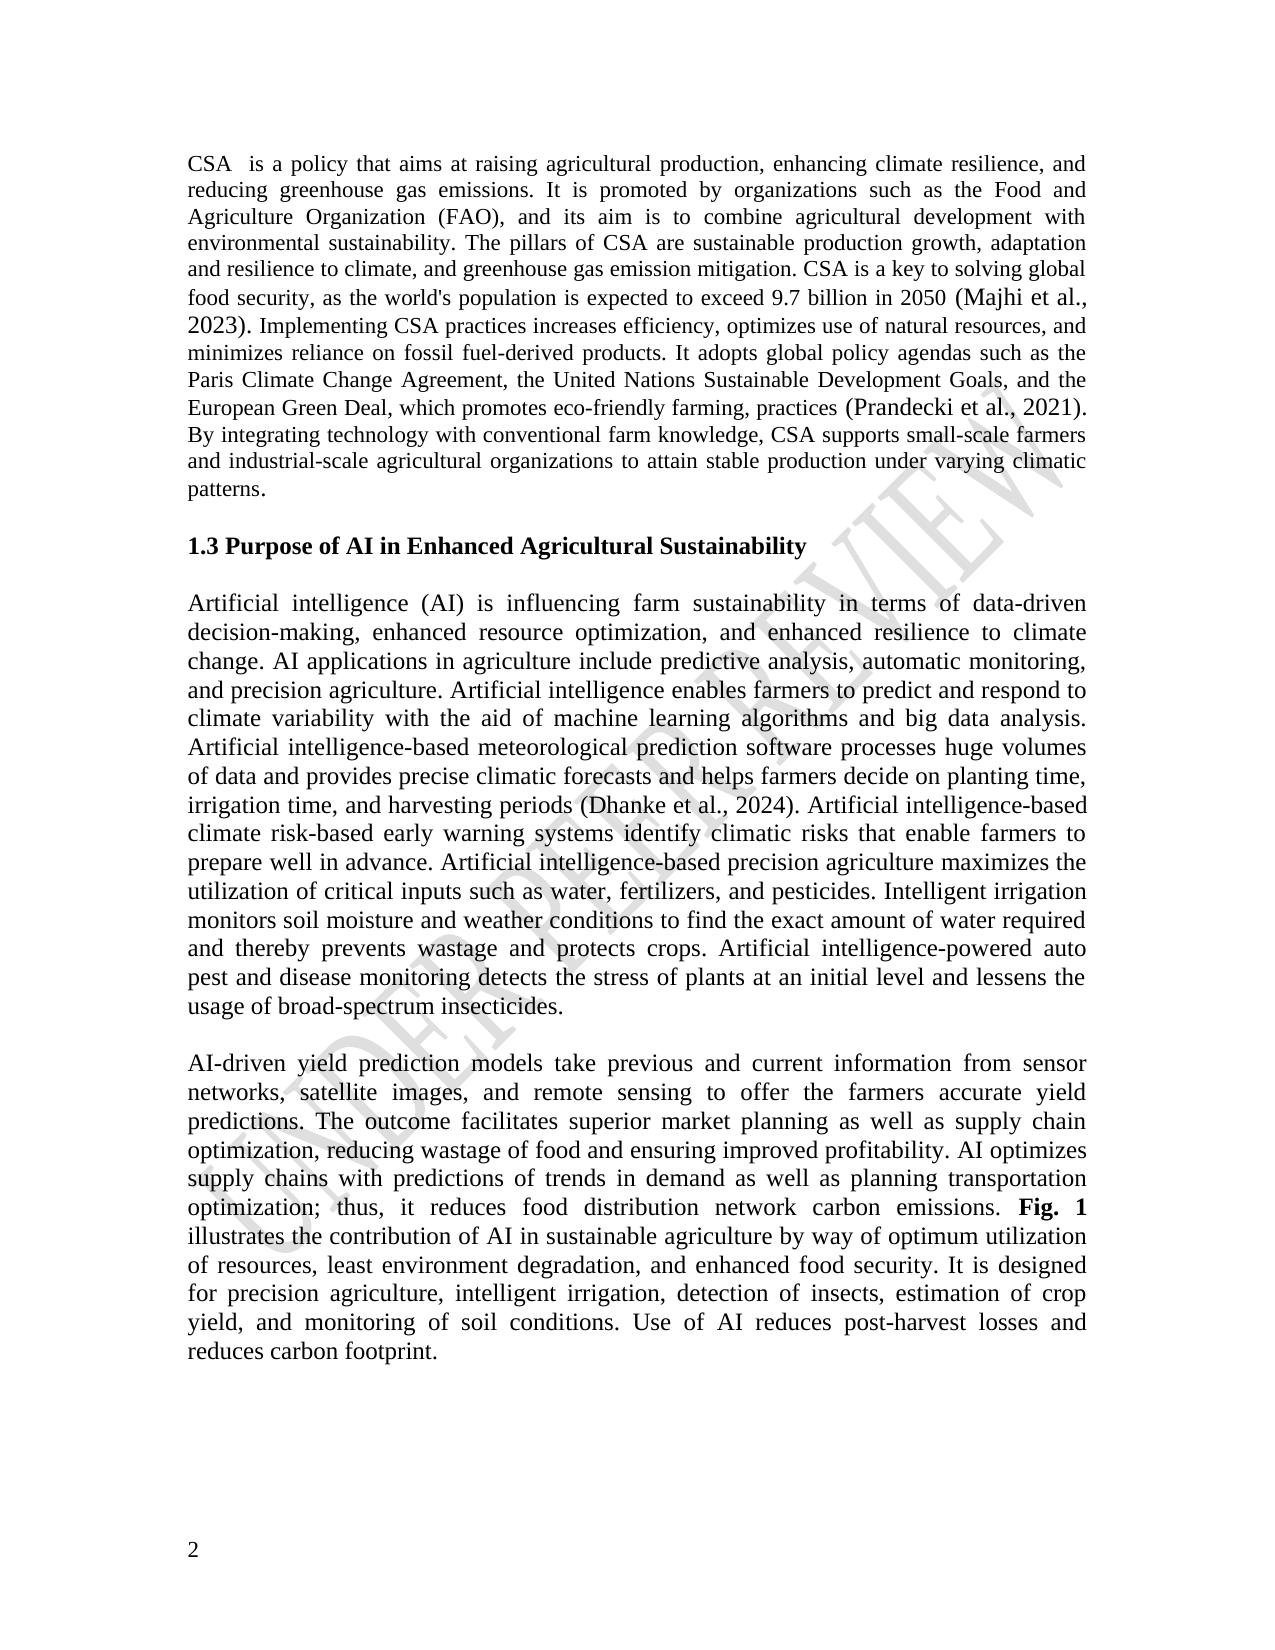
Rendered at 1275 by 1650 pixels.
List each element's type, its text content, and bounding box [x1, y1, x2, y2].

text CSA is a policy that aims at raising agricultural production, enhancing climate resilience, and reducing greenhouse gas emissions. It is promoted by organizations such as the Food and Agriculture Organization (FAO), and its aim is to combine agricultural development with environmental sustainability. The pillars of CSA are sustainable production growth, adaptation and resilience to climate, and greenhouse gas emission mitigation. CSA is a key to solving global food security, as the world's population is expected to exceed 9.7 billion in 2050 (Majhi et al., 2023). Implementing CSA practices increases efficiency, optimizes use of natural resources, and minimizes reliance on fossil fuel-derived products. It adopts global policy agendas such as the Paris Climate Change Agreement, the United Nations Sustainable Development Goals, and the European Green Deal, which promotes eco-friendly farming, practices (Prandecki et al., 2021). By integrating technology with conventional farm knowledge, CSA supports small-scale farmers and industrial-scale agricultural organizations to attain stable production under varying climatic patterns. [187, 150, 1087, 502]
text 1.3 Purpose of AI in Enhanced Agricultural Sustainability [187, 531, 1087, 560]
text AI-driven yield prediction models take previous and current information from sensor networks, satellite images, and remote sensing to offer the farmers accurate yield predictions. The outcome facilitates superior market planning as well as supply chain optimization, reducing wastage of food and ensuring improved profitability. AI optimizes supply chains with predictions of trends in demand as well as planning transportation optimization; thus, it reduces food distribution network carbon emissions. Fig. 1 illustrates the contribution of AI in sustainable agriculture by way of optimum utilization of resources, least environment degradation, and enhanced food security. It is designed for precision agriculture, intelligent irrigation, detection of insects, estimation of crop yield, and monitoring of soil conditions. Use of AI reduces post-harvest losses and reduces carbon footprint. [187, 1048, 1087, 1365]
text Artificial intelligence (AI) is influencing farm sustainability in terms of data-driven decision-making, enhanced resource optimization, and enhanced resilience to climate change. AI applications in agriculture include predictive analysis, automatic monitoring, and precision agriculture. Artificial intelligence enables farmers to predict and respond to climate variability with the aid of machine learning algorithms and big data analysis. Artificial intelligence-based meteorological prediction software processes huge volumes of data and provides precise climatic forecasts and helps farmers decide on planting time, irrigation time, and harvesting periods (Dhanke et al., 2024). Artificial intelligence-based climate risk-based early warning systems identify climatic risks that enable farmers to prepare well in advance. Artificial intelligence-based precision agriculture maximizes the utilization of critical inputs such as water, fertilizers, and pesticides. Intelligent irrigation monitors soil moisture and weather conditions to find the exact amount of water required and thereby prevents wastage and protects crops. Artificial intelligence-powered auto pest and disease monitoring detects the stress of plants at an initial level and lessens the usage of broad-spectrum insecticides. [187, 588, 1087, 1020]
